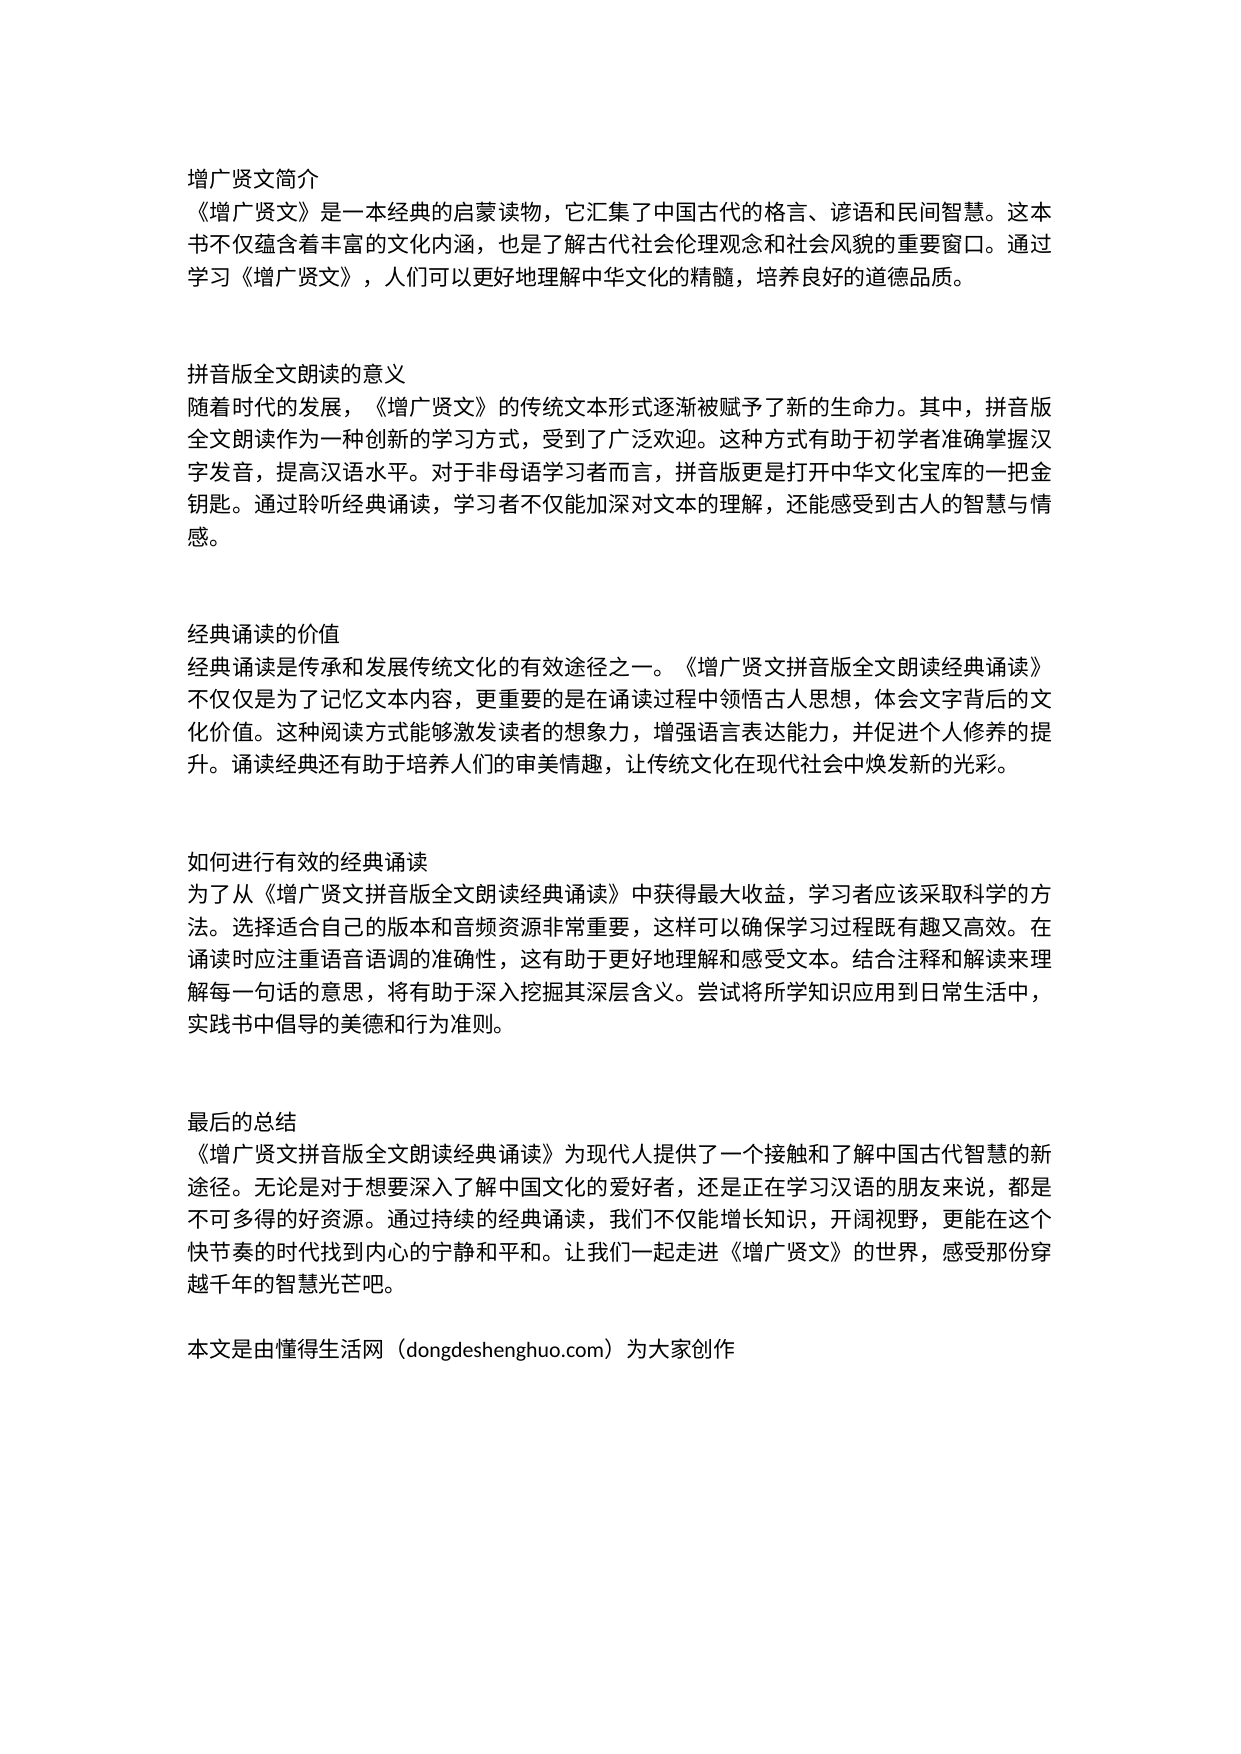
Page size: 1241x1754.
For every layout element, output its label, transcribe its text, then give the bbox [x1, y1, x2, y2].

text 增广贤文简介 [187, 162, 1053, 194]
text 经典诵读的价值 [187, 617, 1053, 649]
text 为了从《增广贤文拼音版全文朗读经典诵读》中获得最大收益，学习者应该采取科学的方法。选择适合自己的版本和音频资源非常重要，这样可以确保学习过程既有趣又高效。在诵读时应注重语音语调的准确性，这有助于更好地理解和感受文本。结合注释和解读来理解每一句话的意思，将有助于深入挖掘其深层含义。尝试将所学知识应用到日常生活中，实践书中倡导的美德和行为准则。 [187, 877, 1053, 1039]
text 《增广贤文》是一本经典的启蒙读物，它汇集了中国古代的格言、谚语和民间智慧。这本书不仅蕴含着丰富的文化内涵，也是了解古代社会伦理观念和社会风貌的重要窗口。通过学习《增广贤文》，人们可以更好地理解中华文化的精髓，培养良好的道德品质。 [187, 194, 1053, 292]
text 经典诵读是传承和发展传统文化的有效途径之一。《增广贤文拼音版全文朗读经典诵读》不仅仅是为了记忆文本内容，更重要的是在诵读过程中领悟古人思想，体会文字背后的文化价值。这种阅读方式能够激发读者的想象力，增强语言表达能力，并促进个人修养的提升。诵读经典还有助于培养人们的审美情趣，让传统文化在现代社会中焕发新的光彩。 [187, 649, 1053, 779]
text 本文是由懂得生活网（dongdeshenghuo.com）为大家创作 [187, 1332, 1053, 1364]
text 如何进行有效的经典诵读 [187, 844, 1053, 877]
text 最后的总结 [187, 1104, 1053, 1137]
text 随着时代的发展，《增广贤文》的传统文本形式逐渐被赋予了新的生命力。其中，拼音版全文朗读作为一种创新的学习方式，受到了广泛欢迎。这种方式有助于初学者准确掌握汉字发音，提高汉语水平。对于非母语学习者而言，拼音版更是打开中华文化宝库的一把金钥匙。通过聆听经典诵读，学习者不仅能加深对文本的理解，还能感受到古人的智慧与情感。 [187, 389, 1053, 552]
text 拼音版全文朗读的意义 [187, 357, 1053, 389]
text 《增广贤文拼音版全文朗读经典诵读》为现代人提供了一个接触和了解中国古代智慧的新途径。无论是对于想要深入了解中国文化的爱好者，还是正在学习汉语的朋友来说，都是不可多得的好资源。通过持续的经典诵读，我们不仅能增长知识，开阔视野，更能在这个快节奏的时代找到内心的宁静和平和。让我们一起走进《增广贤文》的世界，感受那份穿越千年的智慧光芒吧。 [187, 1137, 1053, 1299]
